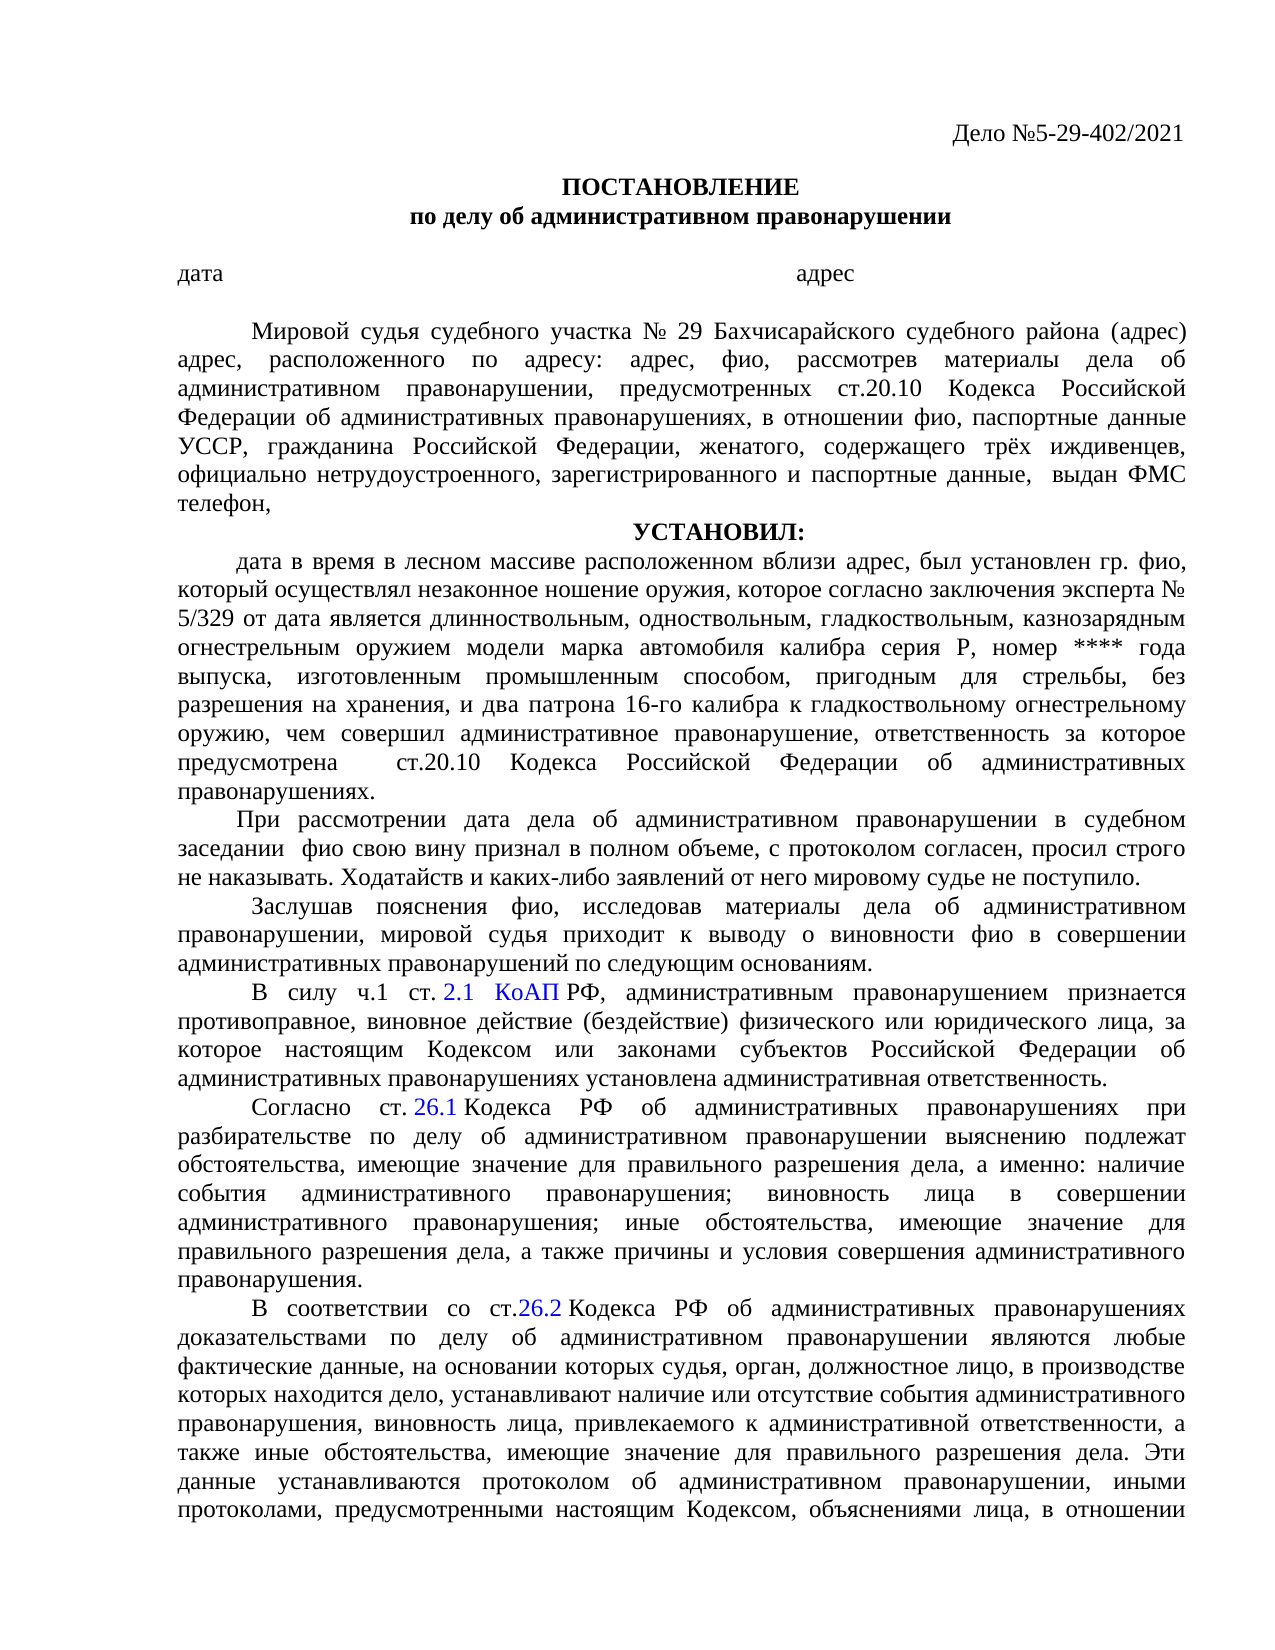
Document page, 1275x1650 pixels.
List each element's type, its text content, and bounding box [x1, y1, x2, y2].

text При рассмотрении дата дела об административном правонарушении в судебном заседании фио свою вину признал в полном объеме, с протоколом согласен, просил строго не наказывать. Ходатайств и каких-либо заявлений от него мировому судье не поступило. [177, 804, 1186, 891]
text Согласно ст. 26.1 Кодекса РФ об административных правонарушениях при разбирательстве по делу об административном правонарушении выяснению подлежат обстоятельства, имеющие значение для правильного разрешения дела, а именно: наличие события административного правонарушения; виновность лица в совершении административного правонарушения; иные обстоятельства, имеющие значение для правильного разрешения дела, а также причины и условия совершения административного правонарушения. [177, 1092, 1186, 1293]
text дата в время в лесном массиве расположенном вблизи адрес, был установлен гр. фио, который осуществлял незаконное ношение оружия, которое согласно заключения эксперта № 5/329 от дата является длинноствольным, одноствольным, гладкоствольным, казнозарядным огнестрельным оружием модели марка автомобиля калибра серия Р, номер **** года выпуска, изготовленным промышленным способом, пригодным для стрельбы, без разрешения на хранения, и два патрона 16-го калибра к гладкоствольному огнестрельному оружию, чем совершил административное правонарушение, ответственность за которое предусмотрена ст.20.10 Кодекса Российской Федерации об административных правонарушениях. [177, 546, 1186, 804]
text Заслушав пояснения фио, исследовав материалы дела об административном правонарушении, мировой судья приходит к выводу о виновности фио в совершении административных правонарушений по следующим основаниям. [177, 891, 1186, 977]
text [177, 1293, 1186, 1523]
text В силу ч.1 ст. 2.1 КоАП РФ, административным правонарушением признается противоправное, виновное действие (бездействие) физического или юридического лица, за которое настоящим Кодексом или законами субъектов Российской Федерации об административных правонарушениях установлена административная ответственность. [177, 977, 1186, 1092]
text по делу об административном правонарушении [177, 201, 1184, 229]
text УСТАНОВИЛ: [177, 517, 1186, 546]
text ПОСТАНОВЛЕНИЕ [177, 172, 1184, 201]
text Мировой судья судебного участка № 29 Бахчисарайского судебного района (адрес) адрес, расположенного по адресу: адрес, фио, рассмотрев материалы дела об административном правонарушении, предусмотренных ст.20.10 Кодекса Российской Федерации об административных правонарушениях, в отношении фио, паспортные данные УССР, гражданина Российской Федерации, женатого, содержащего трёх иждивенцев, официально нетрудоустроенного, зарегистрированного и паспортные данные, выдан ФМС телефон, [177, 316, 1186, 517]
text дата адрес [177, 258, 1184, 287]
text Дело №5-29-402/2021 [177, 118, 1184, 147]
